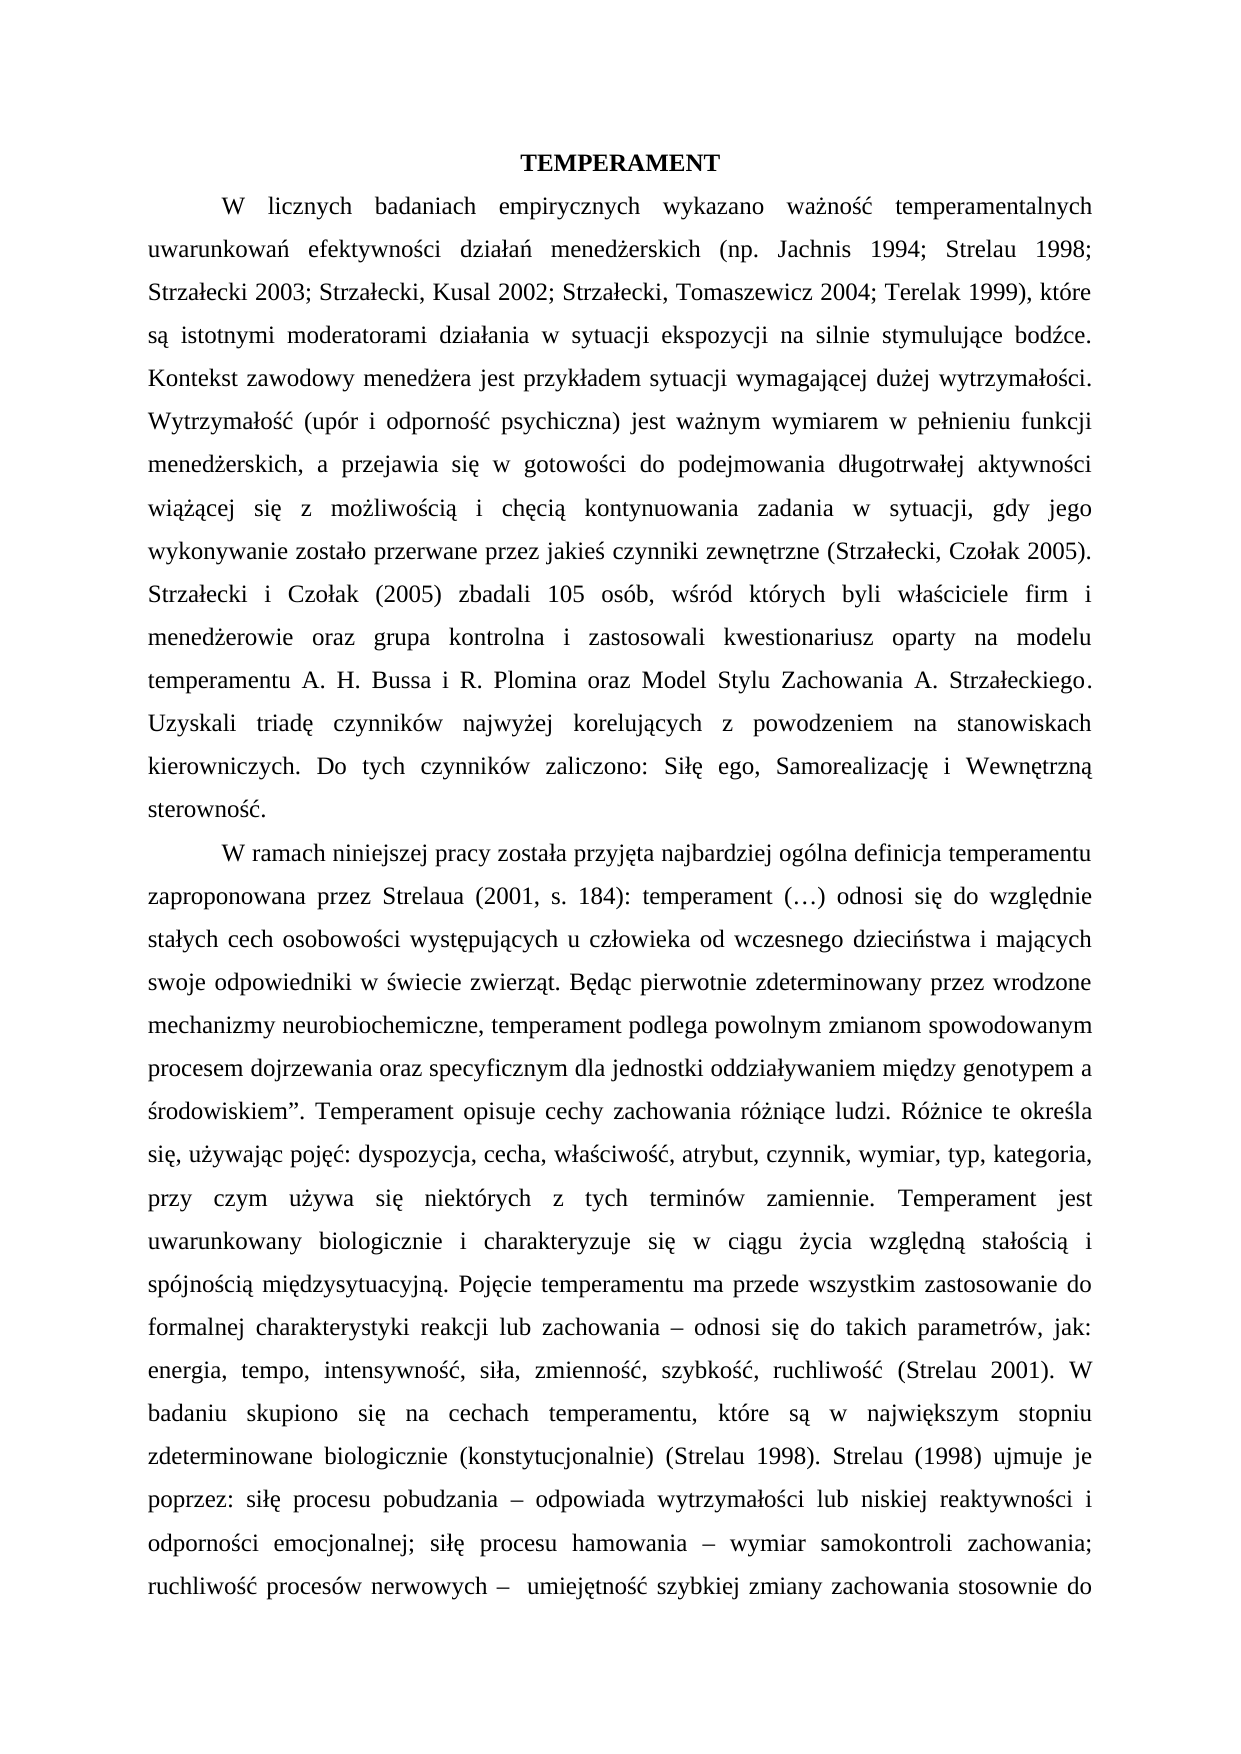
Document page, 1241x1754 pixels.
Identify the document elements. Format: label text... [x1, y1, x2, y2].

text TEMPERAMENT [148, 148, 1093, 176]
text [148, 1341, 1093, 1599]
text W licznych badaniach empirycznych wykazano ważność temperamentalnych uwarunkowań efektywności działań menedżerskich (np. Jachnis 1994; Strelau 1998; Strzałecki 2003; Strzałecki, Kusal 2002; Strzałecki, Tomaszewicz 2004; Terelak 1999), które są istotnymi moderatorami działania w sytuacji ekspozycji na silnie stymulujące bodźce. Kontekst zawodowy menedżera jest przykładem sytuacji wymagającej dużej wytrzymałości. Wytrzymałość (upór i odporność psychiczna) jest ważnym wymiarem w pełnieniu funkcji menedżerskich, a przejawia się w gotowości do podejmowania długotrwałej aktywności wiążącej się z możliwością i chęcią kontynuowania zadania w sytuacji, gdy jego wykonywanie zostało przerwane przez jakieś czynniki zewnętrzne (Strzałecki, Czołak 2005). Strzałecki i Czołak (2005) zbadali 105 osób, wśród których byli właściciele firm i menedżerowie oraz grupa kontrolna i zastosowali kwestionariusz oparty na modelu temperamentu A. H. Bussa i R. Plomina oraz Model Stylu Zachowania A. Strzałeckiego. Uzyskali triadę czynników najwyżej korelujących z powodzeniem na stanowiskach kierowniczych. Do tych czynników zaliczono: Siłę ego, Samorealizację i Wewnętrzną sterowność. [148, 191, 1093, 823]
